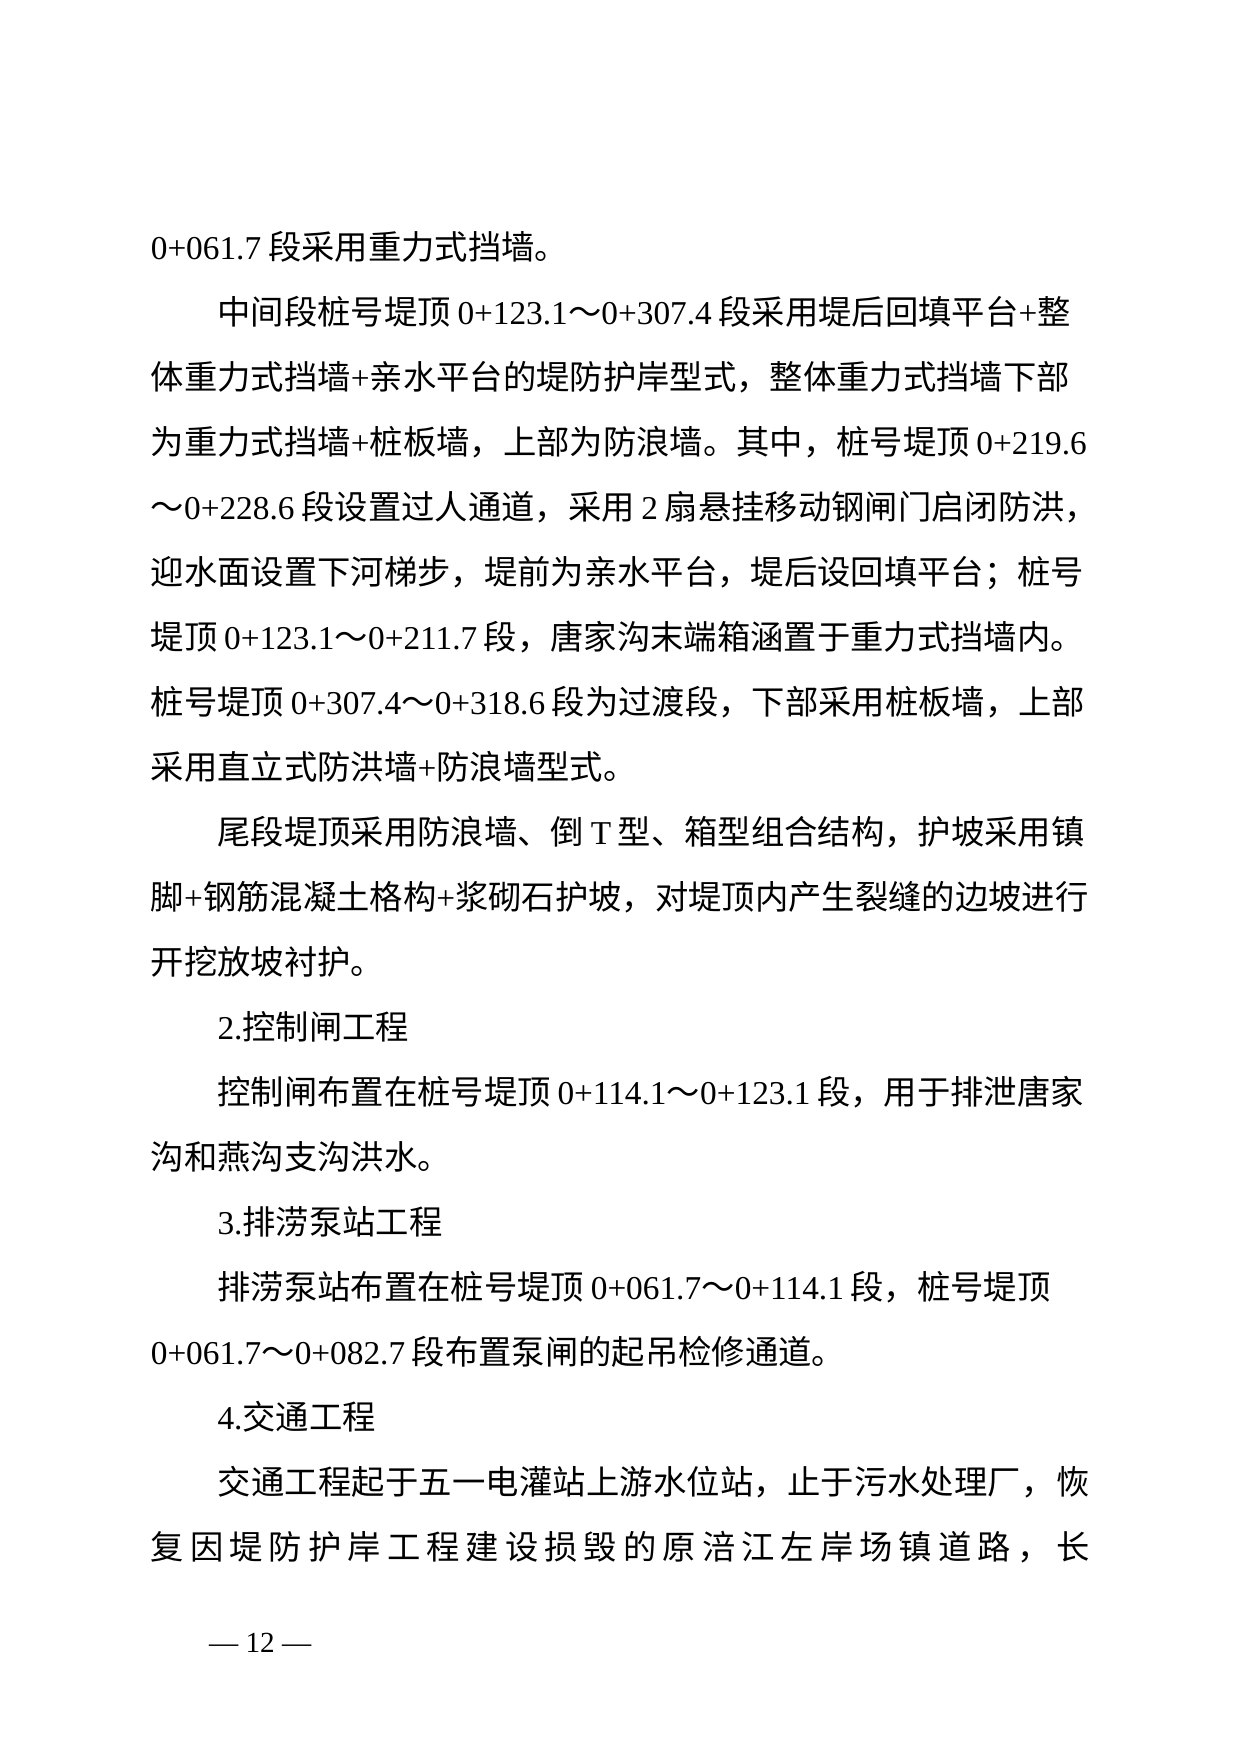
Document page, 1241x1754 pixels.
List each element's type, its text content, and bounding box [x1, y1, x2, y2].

subtitle 4.交通工程 [151, 1382, 1089, 1447]
text 排涝泵站布置在桩号堤顶0+061.7～0+114.1段，桩号堤顶0+061.7～0+082.7段布置泵闸的起吊检修通道。 [151, 1252, 1089, 1382]
text 中间段桩号堤顶0+123.1～0+307.4段采用堤后回填平台+整体重力式挡墙+亲水平台的堤防护岸型式，整体重力式挡墙下部为重力式挡墙+桩板墙，上部为防浪墙。其中，桩号堤顶0+219.6～0+228.6段设置过人通道，采用2扇悬挂移动钢闸门启闭防洪，迎水面设置下河梯步，堤前为亲水平台，堤后设回填平台；桩号堤顶0+123.1～0+211.7段，唐家沟末端箱涵置于重力式挡墙内。桩号堤顶0+307.4～0+318.6段为过渡段，下部采用桩板墙，上部采用直立式防洪墙+防浪墙型式。 [151, 277, 1089, 797]
text 尾段堤顶采用防浪墙、倒T型、箱型组合结构，护坡采用镇脚+钢筋混凝土格构+浆砌石护坡，对堤顶内产生裂缝的边坡进行开挖放坡衬护。 [151, 797, 1089, 992]
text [151, 1447, 1089, 1577]
list 2.控制闸工程 [151, 992, 1089, 1057]
text 控制闸布置在桩号堤顶0+114.1～0+123.1段，用于排泄唐家沟和燕沟支沟洪水。 [151, 1057, 1089, 1187]
subtitle 3.排涝泵站工程 [151, 1187, 1089, 1252]
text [151, 212, 1089, 277]
